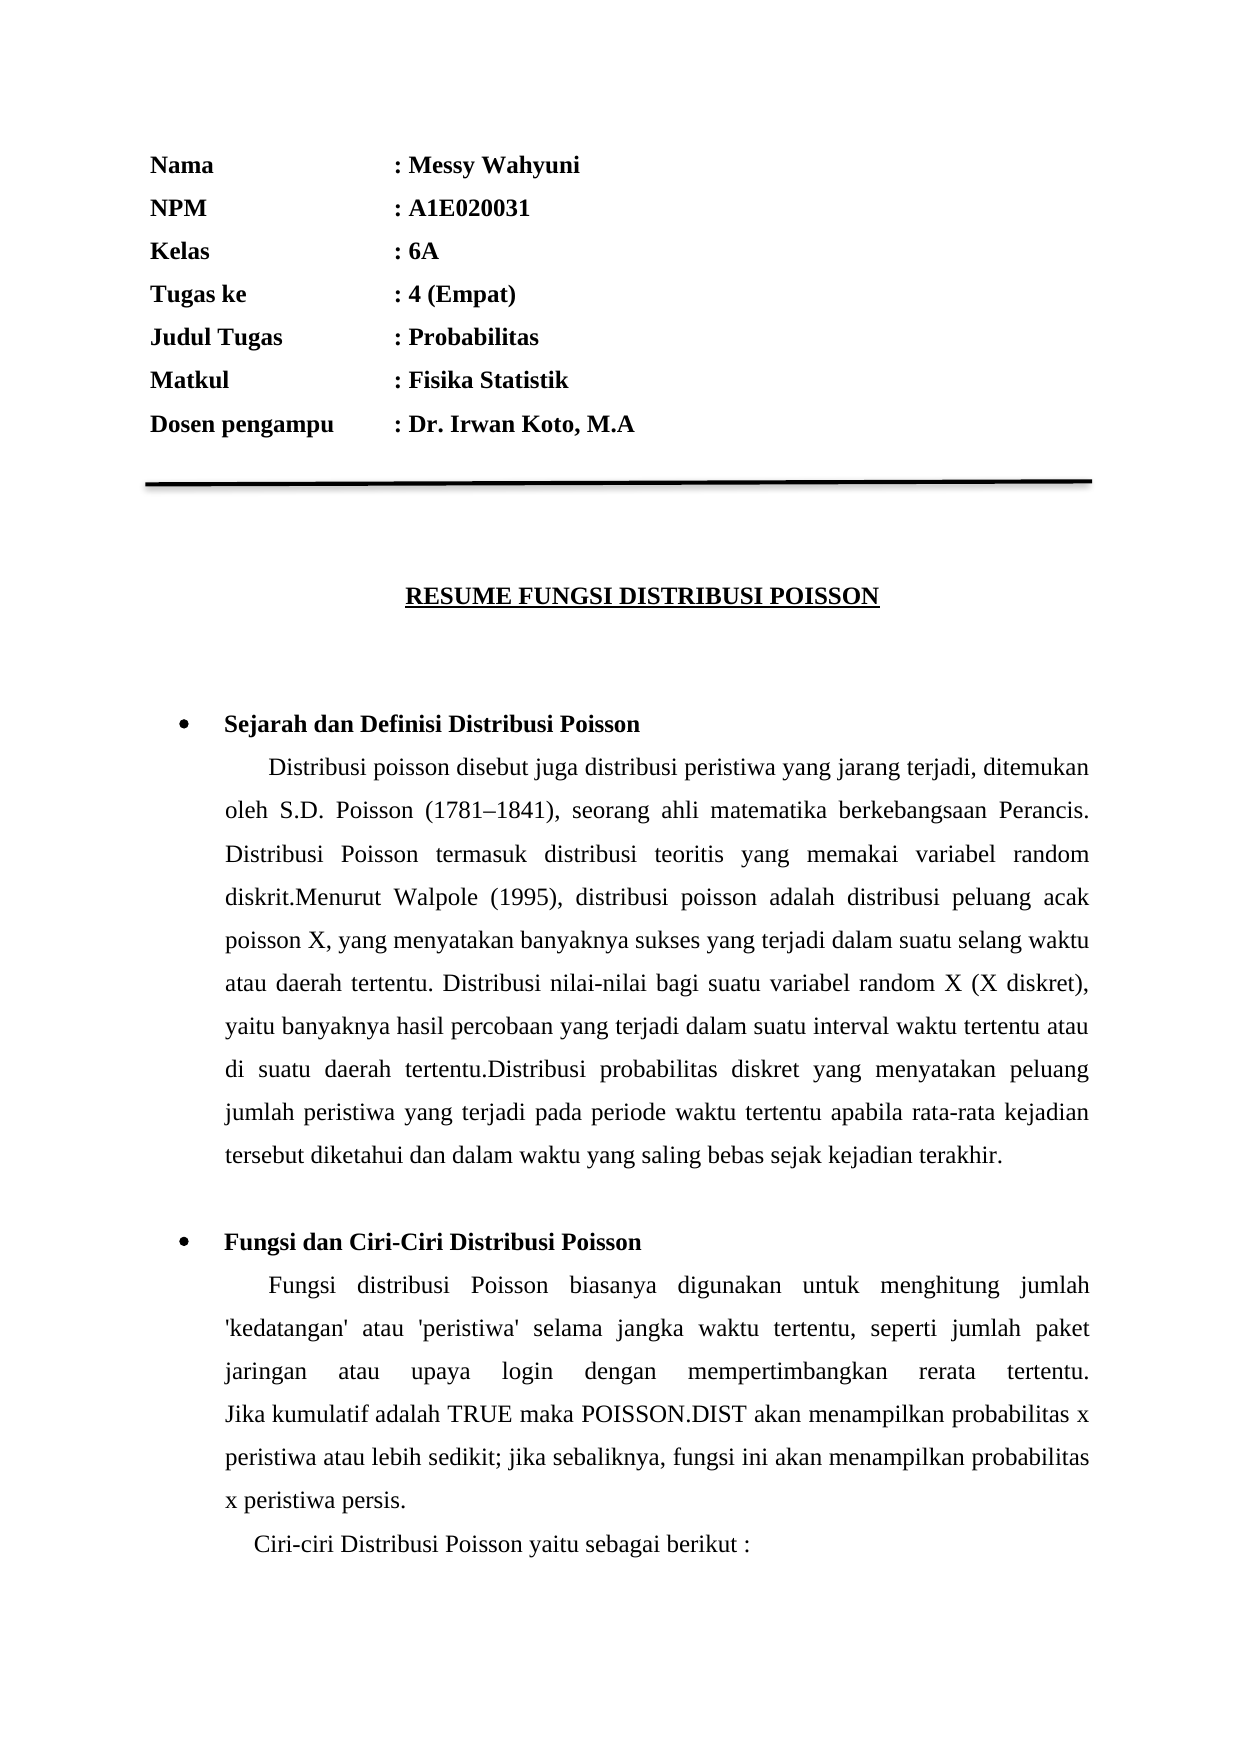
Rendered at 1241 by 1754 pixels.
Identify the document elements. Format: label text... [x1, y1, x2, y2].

text Judul Tugas : Probabilitas [150, 322, 1090, 351]
list Fungsi distribusi Poisson biasanya digunakan untuk menghitung jumlah 'kedatangan' atau 'peristiwa' selama jangka waktu tertentu, seperti jumlah paket jaringan atau upaya login dengan mempertimbangkan rerata tertentu. Jika kumulatif adalah TRUE maka POISSON.DIST akan menampilkan probabilitas x peristiwa atau lebih sedikit; jika sebaliknya, fungsi ini akan menampilkan probabilitas x peristiwa persis. [225, 1270, 1090, 1514]
text Dosen pengampu : Dr. Irwan Koto, M.A [150, 409, 1090, 437]
list Sejarah dan Definisi Distribusi Poisson [179, 709, 1090, 738]
text Nama : Messy Wahyuni [150, 150, 1090, 179]
list Distribusi poisson disebut juga distribusi peristiwa yang jarang terjadi, ditemukan oleh S.D. Poisson (1781–1841), seorang ahli matematika berkebangsaan Perancis. Distribusi Poisson termasuk distribusi teoritis yang memakai variabel random diskrit.Menurut Walpole (1995), distribusi poisson adalah distribusi peluang acak poisson X, yang menyatakan banyaknya sukses yang terjadi dalam suatu selang waktu atau daerah tertentu. Distribusi nilai-nilai bagi suatu variabel random X (X diskret), yaitu banyaknya hasil percobaan yang terjadi dalam suatu interval waktu tertentu atau di suatu daerah tertentu.Distribusi probabilitas diskret yang menyatakan peluang jumlah peristiwa yang terjadi pada periode waktu tertentu apabila rata-rata kejadian tersebut diketahui dan dalam waktu yang saling bebas sejak kejadian terakhir. [225, 752, 1090, 1169]
text Tugas ke : 4 (Empat) [150, 279, 1090, 308]
text Kelas : 6A [150, 236, 1090, 265]
text Matkul : Fisika Statistik [150, 366, 1090, 394]
list Ciri-ciri Distribusi Poisson yaitu sebagai berikut : [225, 1529, 1090, 1557]
list Fungsi dan Ciri-Ciri Distribusi Poisson [179, 1227, 1090, 1256]
text NPM : A1E020031 [150, 193, 1090, 222]
text RESUME FUNGSI DISTRIBUSI POISSON [150, 581, 1090, 610]
